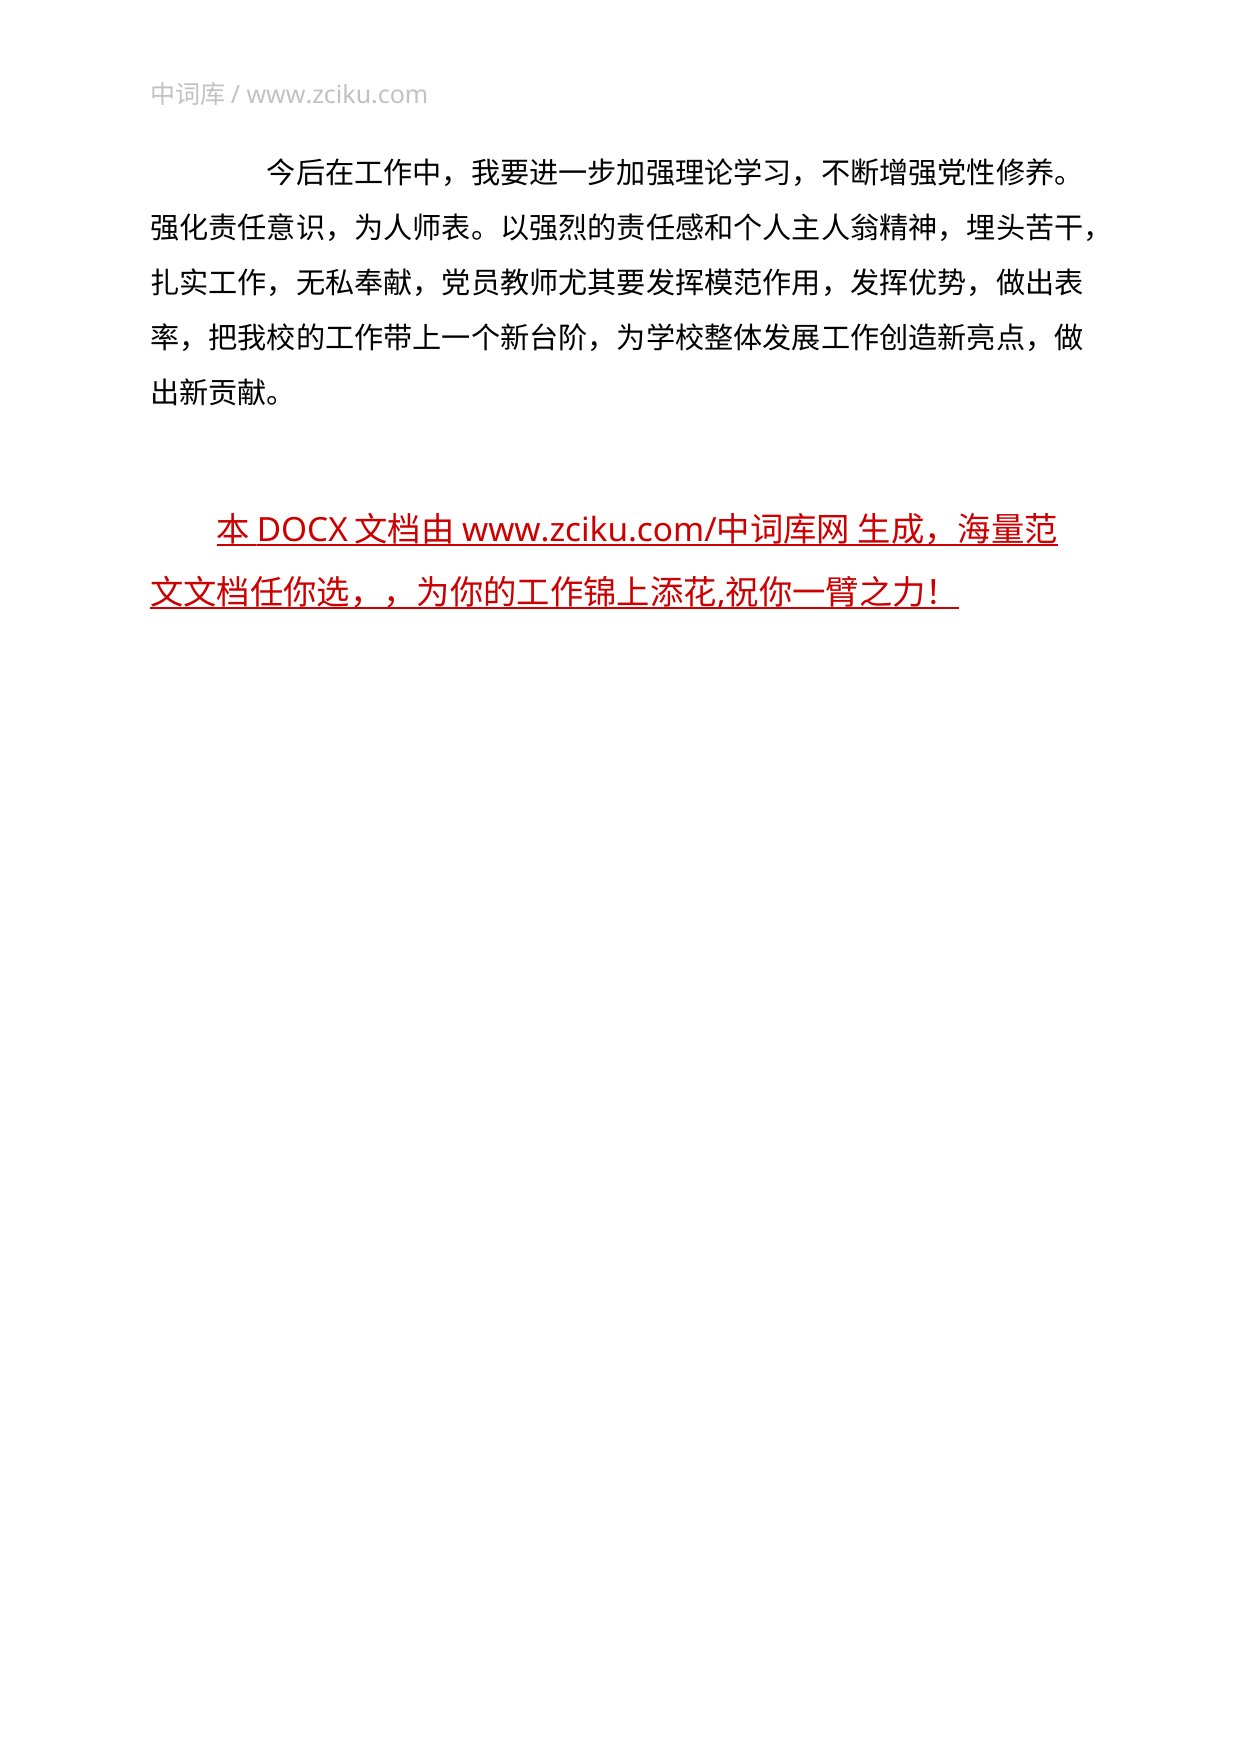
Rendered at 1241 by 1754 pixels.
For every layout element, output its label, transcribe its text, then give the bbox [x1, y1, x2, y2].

text 今后在工作中，我要进一步加强理论学习，不断增强党性修养。强化责任意识，为人师表。以强烈的责任感和个人主人翁精神，埋头苦干，扎实工作，无私奉献，党员教师尤其要发挥模范作用，发挥优势，做出表率，把我校的工作带上一个新台阶，为学校整体发展工作创造新亮点，做出新贡献。 [150, 150, 1090, 412]
text 本DOCX文档由 www.zciku.com/中词库网 生成，海量范文文档任你选，，为你的工作锦上添花,祝你一臂之力！ [150, 503, 1090, 614]
